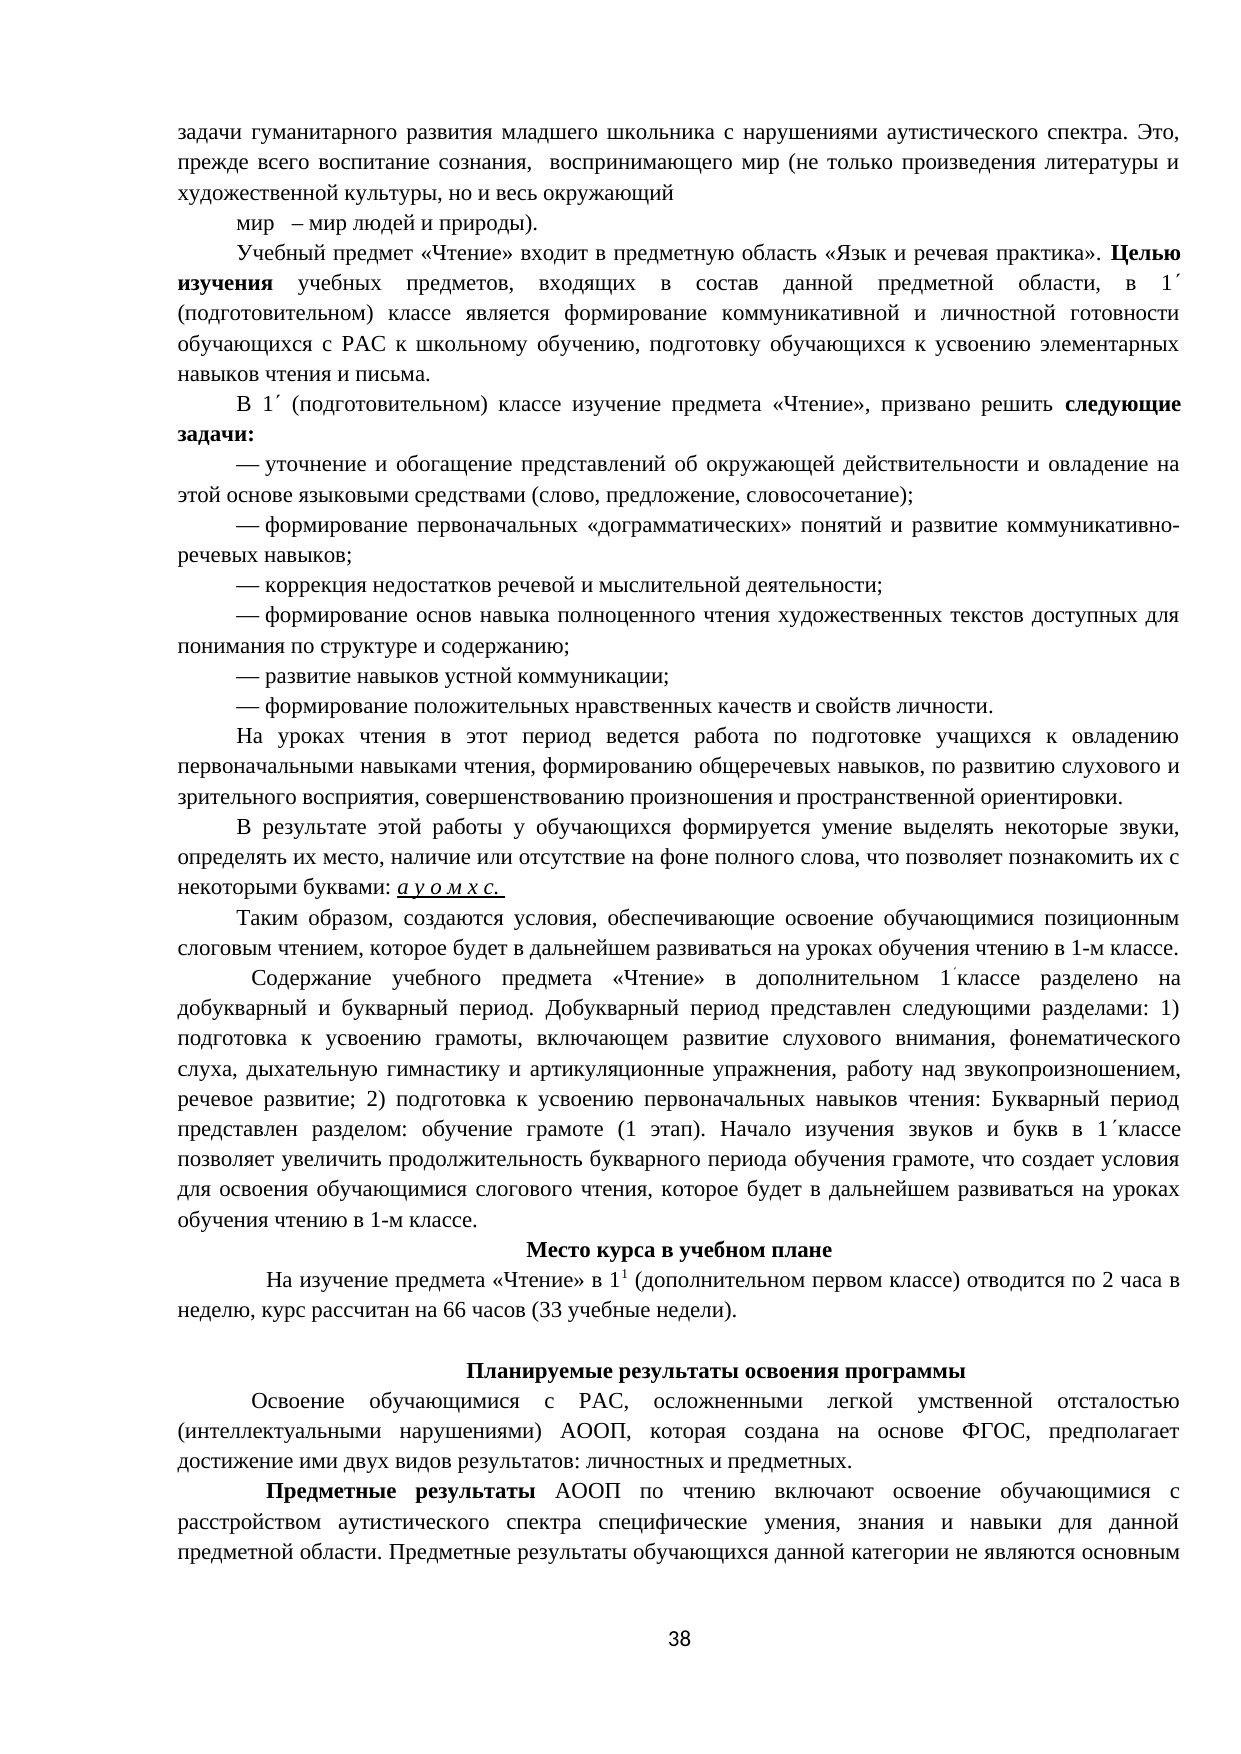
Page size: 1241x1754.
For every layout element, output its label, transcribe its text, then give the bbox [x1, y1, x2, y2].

text В результате этой работы у обучающихся формируется умение выделять некоторые звуки, определять их место, наличие или отсутствие на фоне полного слова, что позволяет познакомить их с некоторыми буквами: а у о м х с. [177, 813, 1181, 900]
text ― формирование основ навыка полноценного чтения художественных текстов доступных для понимания по структуре и содержанию; [177, 601, 1181, 658]
text ― уточнение и обогащение представлений об окружающей действительности и овладение на этой основе языковыми средствами (слово, предложение, словосочетание); [177, 450, 1181, 507]
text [177, 1477, 1181, 1564]
text Освоение обучающимися с РАС, осложненными легкой умственной отсталостью (интеллектуальными нарушениями) АООП, которая создана на основе ФГОС, предполагает достижение ими двух видов результатов: личностных и предметных. [177, 1387, 1181, 1474]
text Учебный предмет «Чтение» входит в предметную область «Язык и речевая практика». Целью изучения учебных предметов, входящих в состав данной предметной области, в 1 (подготовительном) классе является формирование коммуникативной и личностной готовности обучающихся с РАС к школьному обучению, подготовку обучающихся к усвоению элементарных навыков чтения и письма. [177, 239, 1181, 386]
text ― формирование положительных нравственных качеств и свойств личности. [177, 692, 1181, 718]
text На уроках чтения в этот период ведется работа по подготовке учащихся к овладению первоначальными навыками чтения, формированию общеречевых навыков, по развитию слухового и зрительного восприятия, совершенствованию произношения и пространственной ориентировки. [177, 722, 1181, 809]
text Планируемые результаты освоения программы [177, 1357, 1181, 1383]
text Содержание учебного предмета «Чтение» в дополнительном 1классе разделено на добукварный и букварный период. Добукварный период представлен следующими разделами: 1) подготовка к усвоению грамоты, включающем развитие слухового внимания, фонематического слуха, дыхательную гимнастику и артикуляционные упражнения, работу над звукопроизношением, речевое развитие; 2) подготовка к усвоению первоначальных навыков чтения: Букварный период представлен разделом: обучение грамоте (1 этап). Начало изучения звуков и букв в 1классе позволяет увеличить продолжительность букварного периода обучения грамоте, что создает условия для освоения обучающимися слогового чтения, которое будет в дальнейшем развиваться на уроках обучения чтению в 1-м классе. [177, 964, 1181, 1232]
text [177, 118, 1181, 205]
text Место курса в учебном плане [177, 1236, 1181, 1262]
text Таким образом, создаются условия, обеспечивающие освоение обучающимися позиционным слоговым чтением, которое будет в дальнейшем развиваться на уроках обучения чтению в 1-м классе. [177, 903, 1181, 960]
text ― развитие навыков устной коммуникации; [177, 662, 1181, 688]
text ― коррекция недостатков речевой и мыслительной деятельности; [177, 571, 1181, 598]
text На изучение предмета «Чтение» в 11 (дополнительном первом классе) отводится по 2 часа в неделю, курс рассчитан на 66 часов (33 учебные недели). [177, 1266, 1181, 1323]
text мир – мир людей и природы). [177, 209, 1181, 235]
text В 1 (подготовительном) классе изучение предмета «Чтение», призвано решить следующие задачи: [177, 390, 1181, 447]
text ― формирование первоначальных «дограмматических» понятий и развитие коммуникативно-речевых навыков; [177, 511, 1181, 567]
